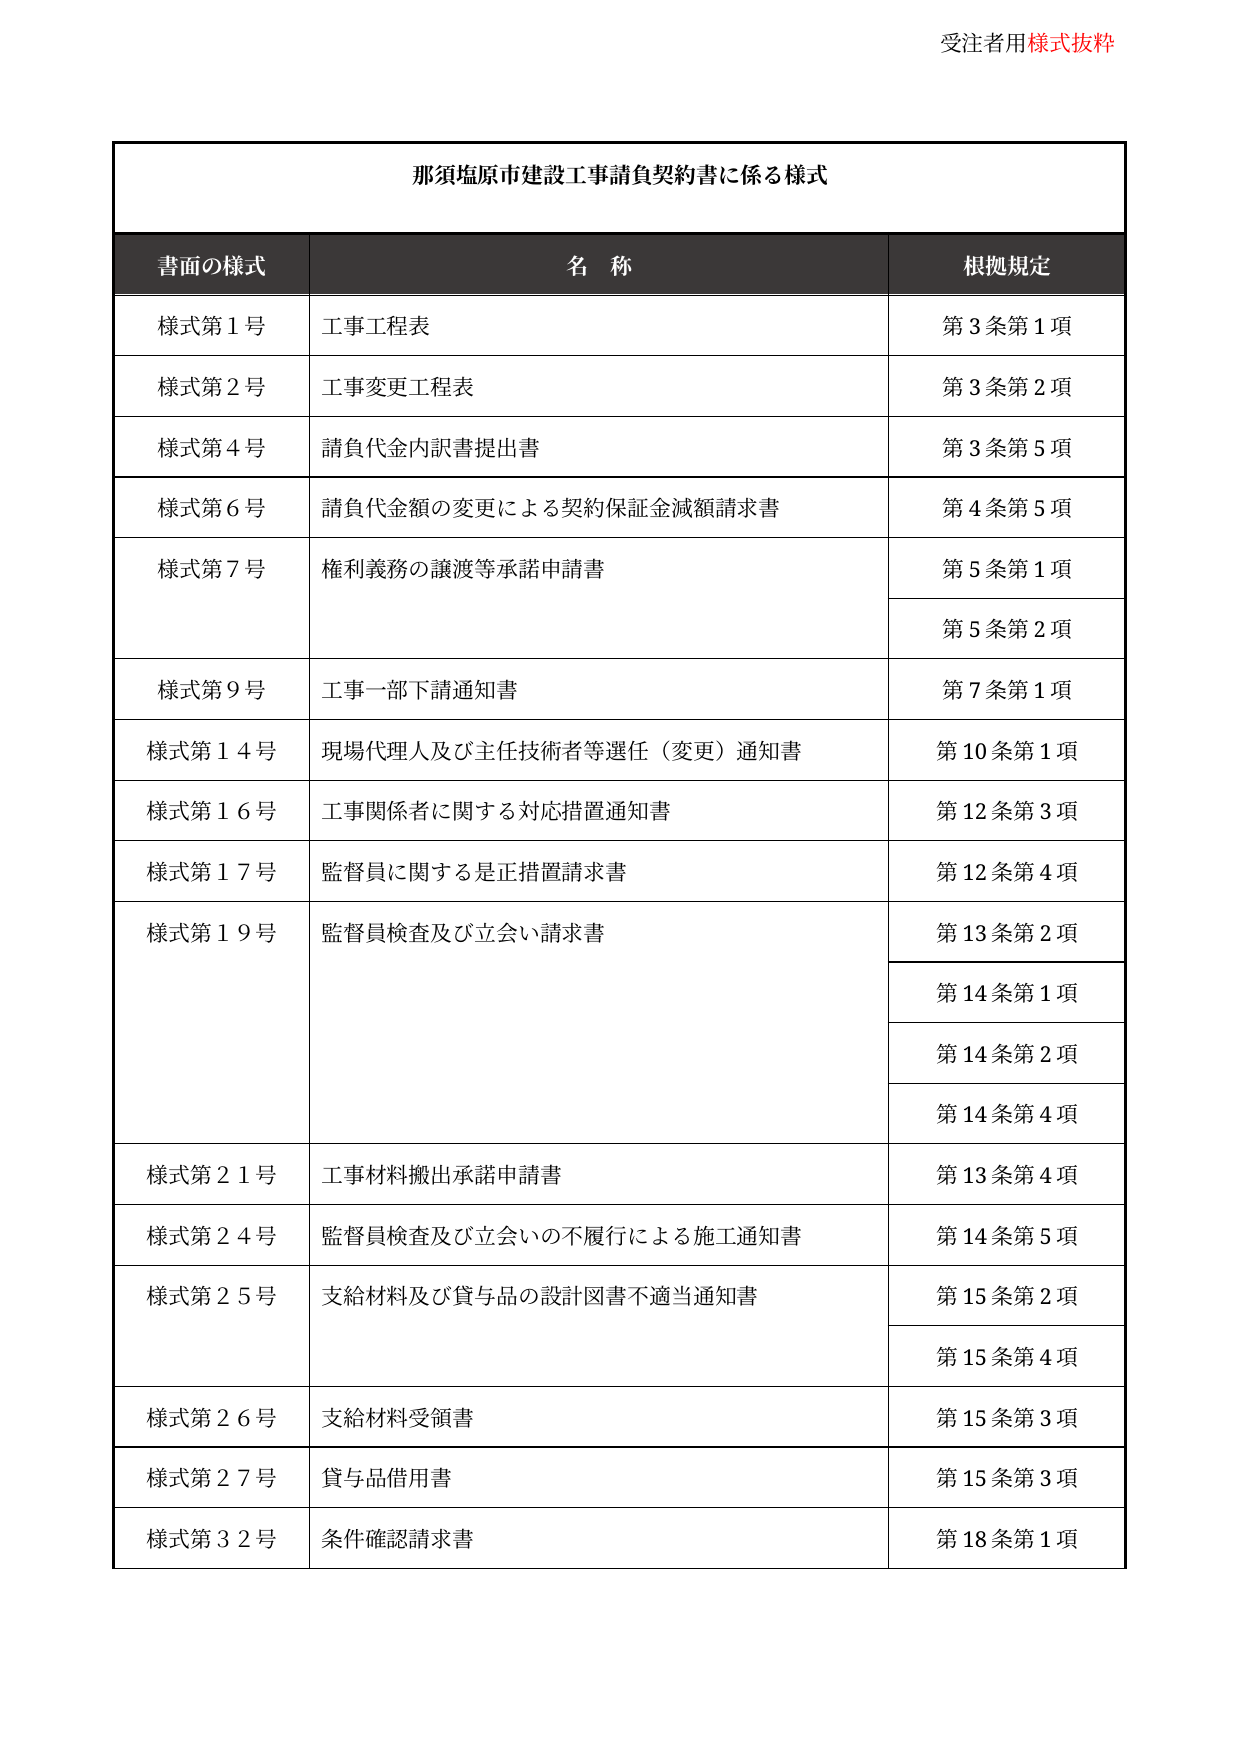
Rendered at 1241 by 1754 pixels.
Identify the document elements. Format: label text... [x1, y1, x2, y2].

table_cell 根拠規定 [889, 235, 1124, 294]
table_cell 第13条第2項 [889, 902, 1124, 961]
table_cell 第3条第1項 [889, 296, 1124, 355]
table_cell 様式第２５号 [115, 1266, 309, 1386]
table_cell 第12条第4項 [889, 841, 1124, 901]
table_cell 現場代理人及び主任技術者等選任（変更）通知書 [310, 720, 888, 779]
table_cell 条件確認請求書 [310, 1508, 888, 1568]
table_cell 工事工程表 [310, 296, 888, 355]
table_cell 様式第１４号 [115, 720, 309, 779]
table_cell 第14条第4項 [889, 1084, 1124, 1143]
table_cell 第12条第3項 [889, 781, 1124, 840]
table_cell 請負代金内訳書提出書 [310, 417, 888, 476]
table_cell 書面の様式 [115, 235, 309, 294]
table_cell 第7条第1項 [889, 659, 1124, 719]
table_cell 第5条第1項 [889, 538, 1124, 598]
table_cell 第3条第2項 [889, 356, 1124, 416]
table_cell 第5条第2項 [889, 599, 1124, 658]
table_cell 様式第２７号 [115, 1448, 309, 1507]
table_cell 貸与品借用書 [310, 1448, 888, 1507]
table_cell 第15条第3項 [889, 1448, 1124, 1507]
table_cell 様式第７号 [115, 538, 309, 658]
table_cell 請負代金額の変更による契約保証金減額請求書 [310, 478, 888, 537]
table_cell 名称 [310, 235, 888, 294]
table_cell 第13条第4項 [889, 1144, 1124, 1204]
table_cell 工事関係者に関する対応措置通知書 [310, 781, 888, 840]
table_cell 支給材料受領書 [310, 1387, 888, 1446]
table_cell 様式第１６号 [115, 781, 309, 840]
table_cell 様式第３２号 [115, 1508, 309, 1568]
table_cell 第15条第3項 [889, 1387, 1124, 1446]
table_cell 第14条第1項 [889, 963, 1124, 1022]
table_cell 第4条第5項 [889, 478, 1124, 537]
table_cell 工事材料搬出承諾申請書 [310, 1144, 888, 1204]
table_cell 第15条第2項 [889, 1266, 1124, 1325]
table_cell 工事変更工程表 [310, 356, 888, 416]
table_cell 様式第４号 [115, 417, 309, 476]
table_cell 様式第９号 [115, 659, 309, 719]
table_cell 様式第６号 [115, 478, 309, 537]
table_cell 様式第２６号 [115, 1387, 309, 1446]
table_cell 工事一部下請通知書 [310, 659, 888, 719]
table_cell 第15条第4項 [889, 1326, 1124, 1386]
table_cell 第10条第1項 [889, 720, 1124, 779]
table_cell 監督員検査及び立会い請求書 [310, 902, 888, 1143]
table_cell 様式第２号 [115, 356, 309, 416]
table_cell 第14条第2項 [889, 1023, 1124, 1083]
table_cell 様式第２１号 [115, 1144, 309, 1204]
table_cell 様式第１９号 [115, 902, 309, 1143]
table_cell 第18条第1項 [889, 1508, 1124, 1568]
table_cell 支給材料及び貸与品の設計図書不適当通知書 [310, 1266, 888, 1386]
table_cell 監督員に関する是正措置請求書 [310, 841, 888, 901]
table_cell 第14条第5項 [889, 1205, 1124, 1264]
table_cell 第3条第5項 [889, 417, 1124, 476]
table_cell 監督員検査及び立会いの不履行による施工通知書 [310, 1205, 888, 1264]
table_cell 様式第２４号 [115, 1205, 309, 1264]
table_cell 様式第１７号 [115, 841, 309, 901]
table_cell 様式第１号 [115, 296, 309, 355]
table_header 那須塩原市建設工事請負契約書に係る様式 [115, 144, 1124, 232]
table_cell 権利義務の譲渡等承諾申請書 [310, 538, 888, 658]
